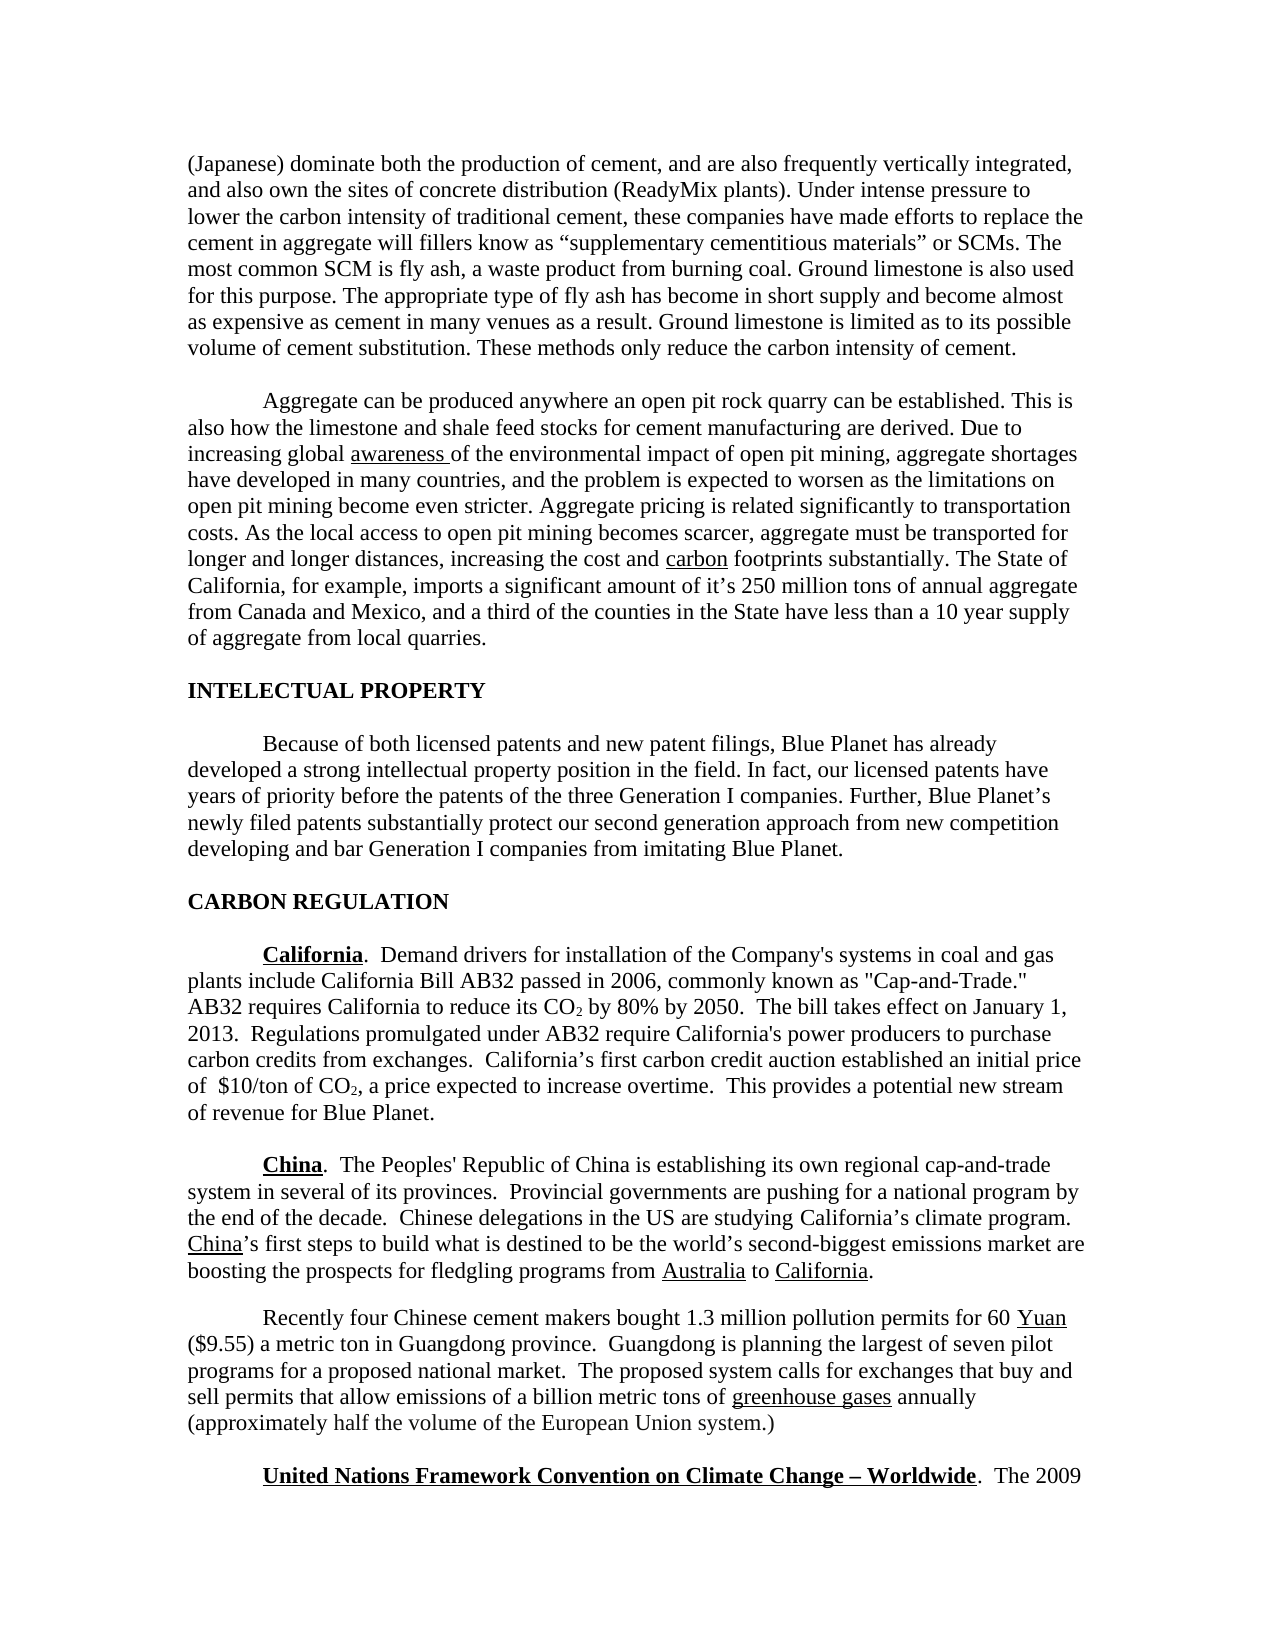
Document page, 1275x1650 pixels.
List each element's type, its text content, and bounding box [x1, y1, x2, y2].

text China. The Peoples' Republic of China is establishing its own regional cap-and-trade system in several of its provinces. Provincial governments are pushing for a national program by the end of the decade. Chinese delegations in the US are studying California’s climate program. China’s first steps to build what is destined to be the world’s second-biggest emissions market are boosting the prospects for fledgling programs from Australia to California. [187, 1151, 1087, 1283]
text CARBON REGULATION [187, 888, 1087, 914]
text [187, 150, 1087, 361]
text Because of both licensed patents and new patent filings, Blue Planet has already developed a strong intellectual property position in the field. In fact, our licensed patents have years of priority before the patents of the three Generation I companies. Further, Blue Planet’s newly filed patents substantially protect our second generation approach from new competition developing and bar Generation I companies from imitating Blue Planet. [187, 730, 1087, 862]
text INTELECTUAL PROPERTY [187, 677, 1087, 703]
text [187, 1462, 1087, 1488]
text Recently four Chinese cement makers bought 1.3 million pollution permits for 60 Yuan ($9.55) a metric ton in Guangdong province. Guangdong is planning the largest of seven pilot programs for a proposed national market. The proposed system calls for exchanges that buy and sell permits that allow emissions of a billion metric tons of greenhouse gases annually (approximately half the volume of the European Union system.) [187, 1304, 1087, 1436]
text Aggregate can be produced anywhere an open pit rock quarry can be established. This is also how the limestone and shale feed stocks for cement manufacturing are derived. Due to increasing global awareness of the environmental impact of open pit mining, aggregate shortages have developed in many countries, and the problem is expected to worsen as the limitations on open pit mining become even stricter. Aggregate pricing is related significantly to transportation costs. As the local access to open pit mining becomes scarcer, aggregate must be transported for longer and longer distances, increasing the cost and carbon footprints substantially. The State of California, for example, imports a significant amount of it’s 250 million tons of annual aggregate from Canada and Mexico, and a third of the counties in the State have less than a 10 year supply of aggregate from local quarries. [187, 387, 1087, 651]
text California. Demand drivers for installation of the Company's systems in coal and gas plants include California Bill AB32 passed in 2006, commonly known as "Cap-and-Trade." AB32 requires California to reduce its CO2 by 80% by 2050. The bill takes effect on January 1, 2013. Regulations promulgated under AB32 require California's power producers to purchase carbon credits from exchanges. California’s first carbon credit auction established an initial price of $10/ton of CO2, a price expected to increase overtime. This provides a potential new stream of revenue for Blue Planet. [187, 941, 1087, 1125]
